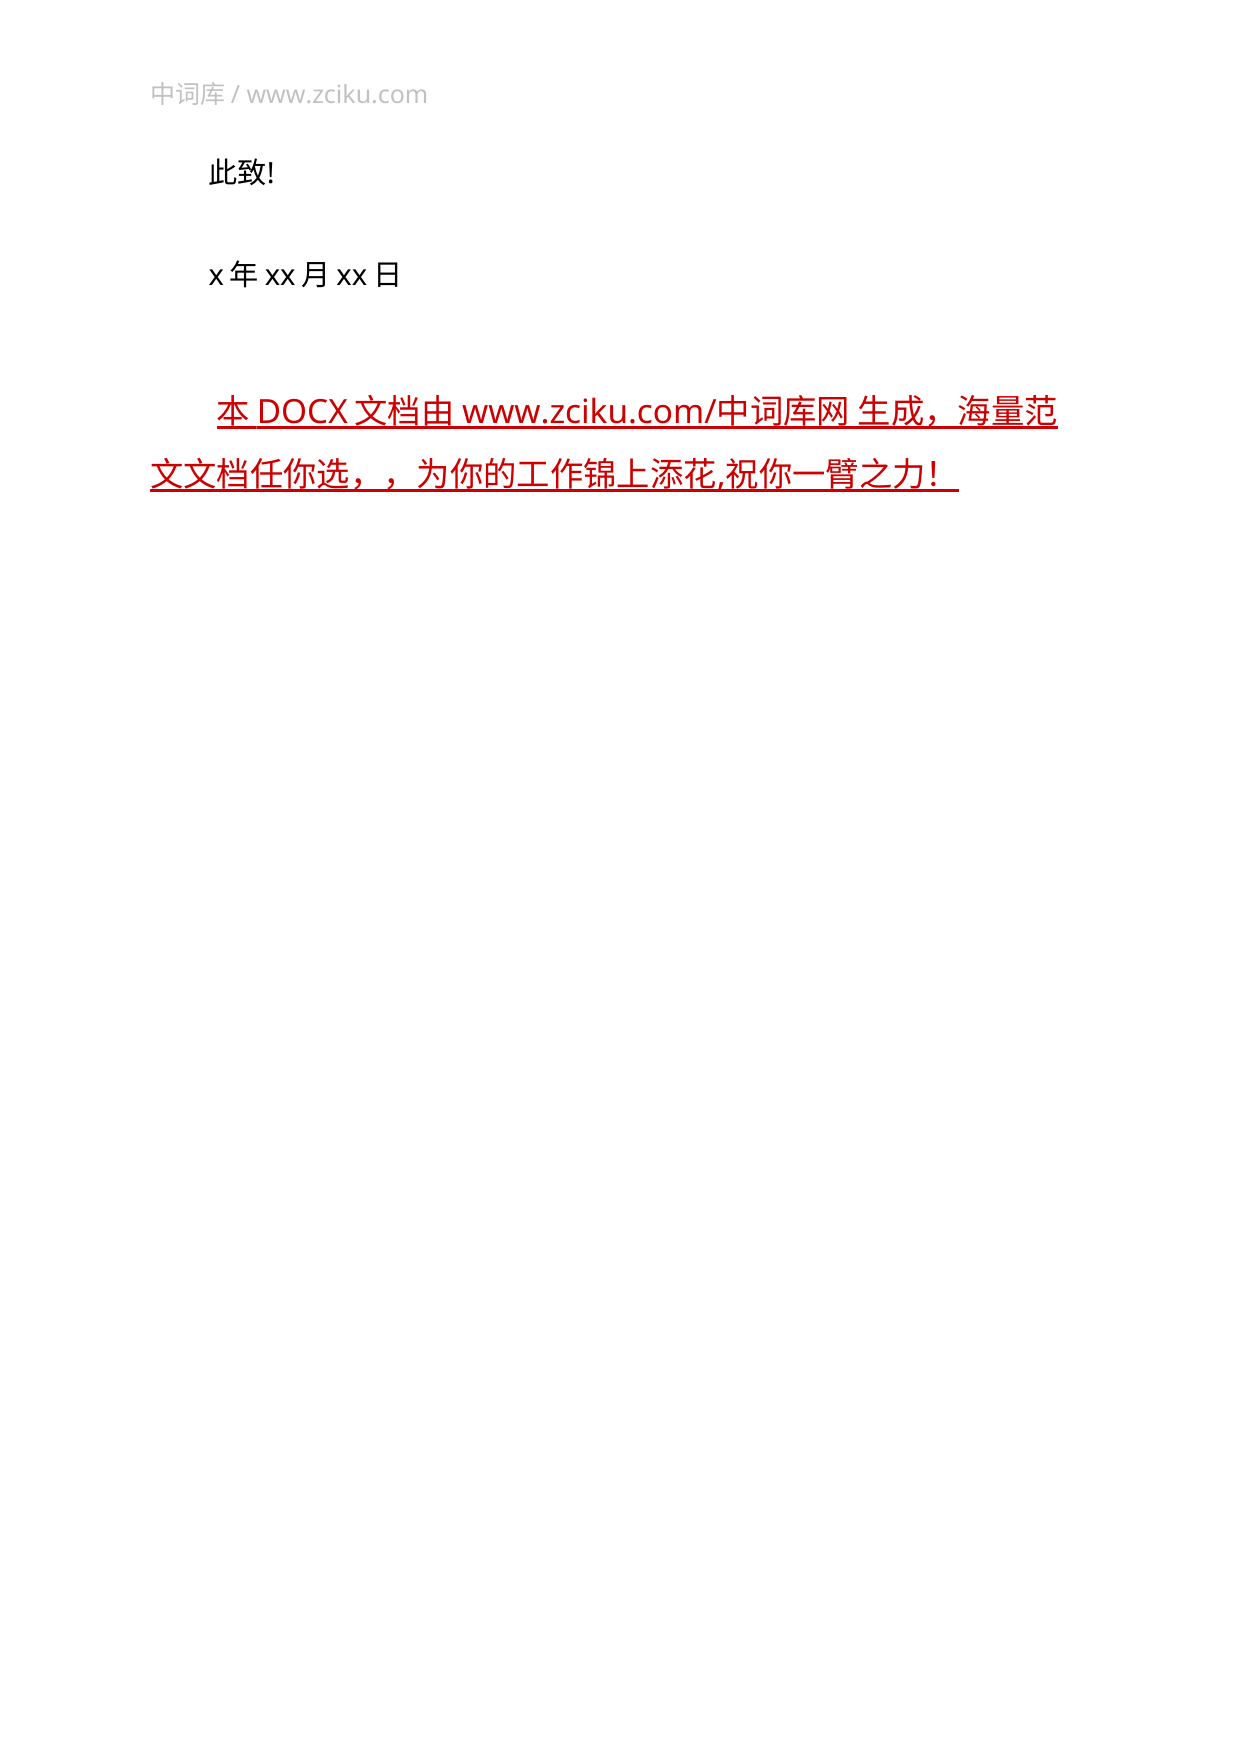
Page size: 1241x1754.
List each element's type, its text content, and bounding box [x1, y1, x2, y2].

text x年xx月xx日 [150, 252, 1090, 294]
text 此致! [150, 150, 1090, 192]
text 本DOCX文档由 www.zciku.com/中词库网 生成，海量范文文档任你选，，为你的工作锦上添花,祝你一臂之力！ [150, 385, 1090, 496]
